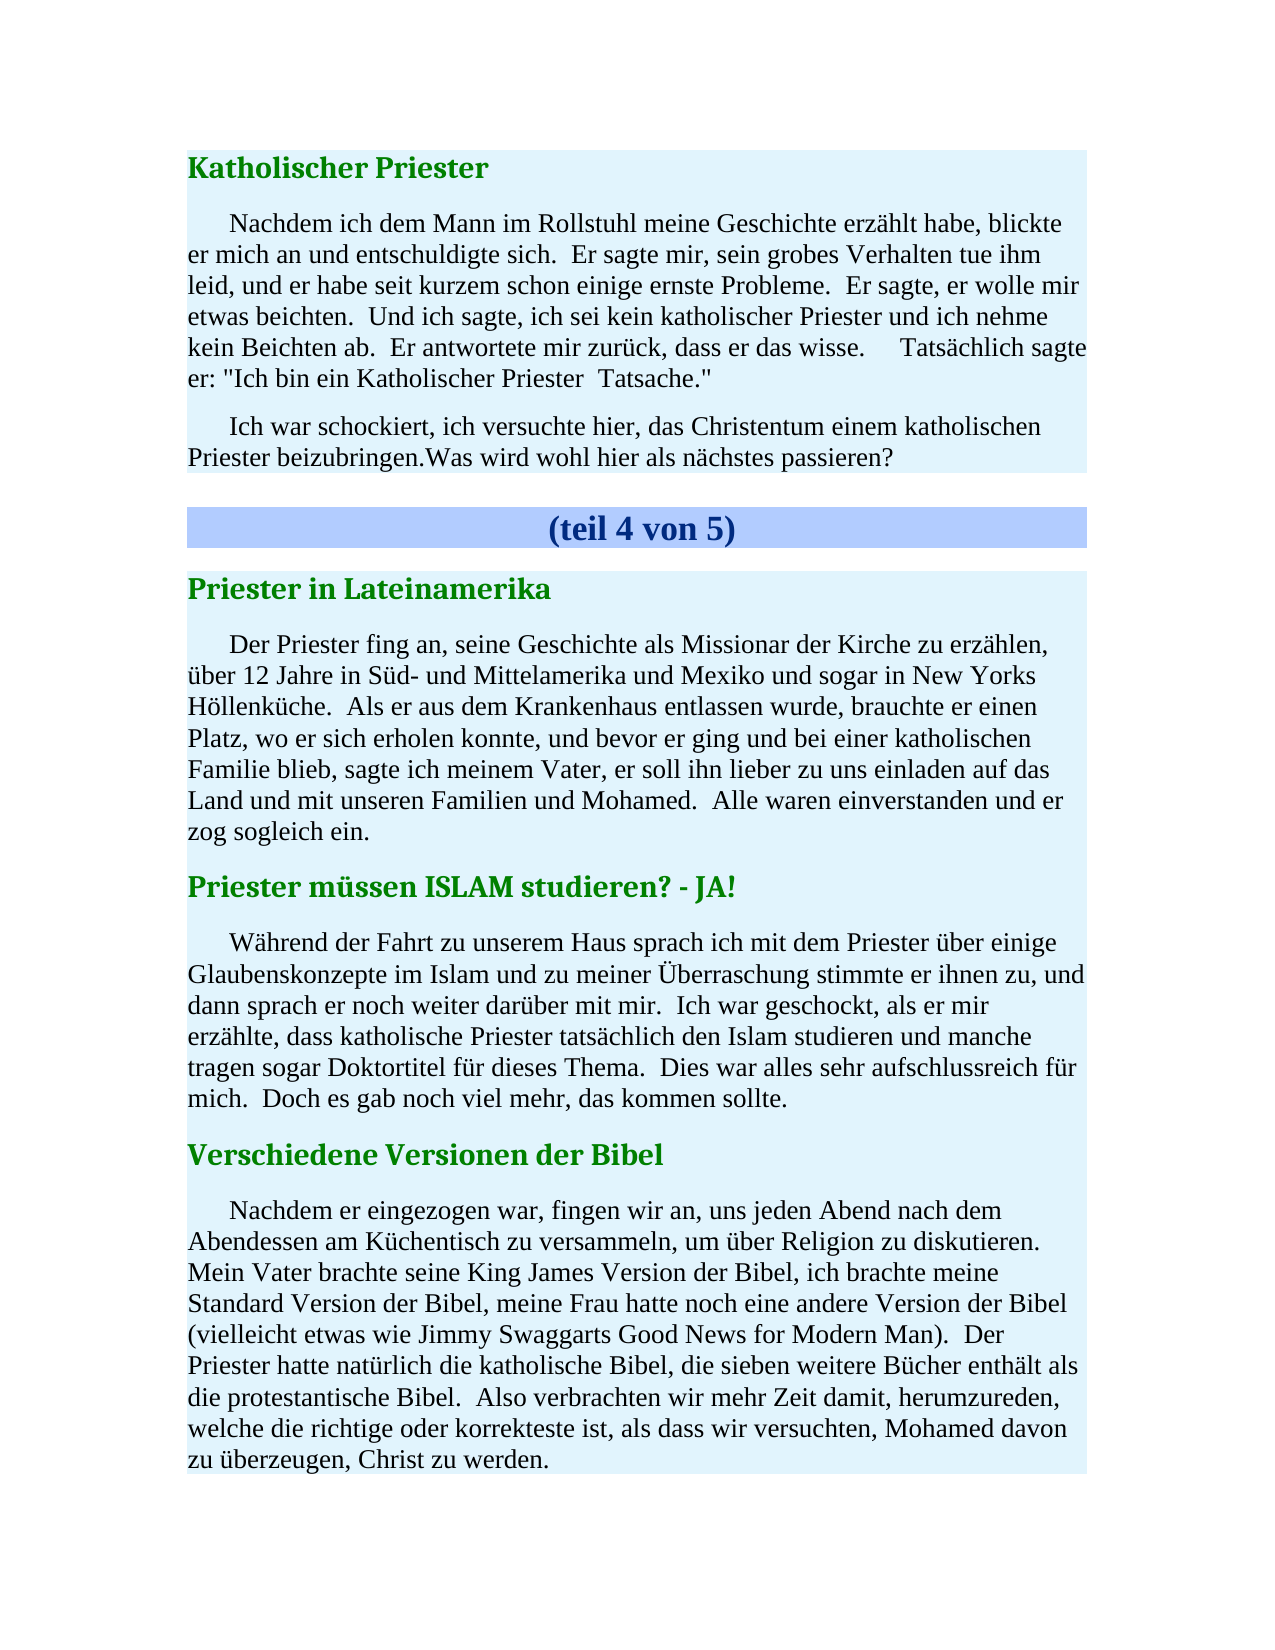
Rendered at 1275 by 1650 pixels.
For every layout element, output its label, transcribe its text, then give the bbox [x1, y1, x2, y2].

subtitle (teil 4 von 5) [187, 507, 1087, 548]
text Nachdem er eingezogen war, fingen wir an, uns jeden Abend nach dem Abendessen am Küchentisch zu versammeln, um über Religion zu diskutieren. Mein Vater brachte seine King James Version der Bibel, ich brachte meine Standard Version der Bibel, meine Frau hatte noch eine andere Version der Bibel (vielleicht etwas wie Jimmy Swaggarts Good News for Modern Man). Der Priester hatte natürlich die katholische Bibel, die sieben weitere Bücher enthält als die protestantische Bibel. Also verbrachten wir mehr Zeit damit, herumzureden, welche die richtige oder korrekteste ist, als dass wir versuchten, Mohamed davon zu überzeugen, Christ zu werden. [187, 1194, 1087, 1474]
text Der Priester fing an, seine Geschichte als Missionar der Kirche zu erzählen, über 12 Jahre in Süd- und Mittelamerika und Mexiko und sogar in New Yorks Höllenküche. Als er aus dem Krankenhaus entlassen wurde, brauchte er einen Platz, wo er sich erholen konnte, und bevor er ging und bei einer katholischen Familie blieb, sagte ich meinem Vater, er soll ihn lieber zu uns einladen auf das Land und mit unseren Familien und Mohamed. Alle waren einverstanden und er zog sogleich ein. [187, 628, 1087, 846]
subtitle Priester in Lateinamerika [187, 571, 1087, 607]
subtitle Verschiedene Versionen der Bibel [187, 1137, 1087, 1173]
text Ich war schockiert, ich versuchte hier, das Christentum einem katholischen Priester beizubringen.Was wird wohl hier als nächstes passieren? [187, 410, 1087, 473]
subtitle Priester müssen ISLAM studieren? - JA! [187, 870, 1087, 906]
text Nachdem ich dem Mann im Rollstuhl meine Geschichte erzählt habe, blickte er mich an und entschuldigte sich. Er sagte mir, sein grobes Verhalten tue ihm leid, und er habe seit kurzem schon einige ernste Probleme. Er sagte, er wolle mir etwas beichten. Und ich sagte, ich sei kein katholischer Priester und ich nehme kein Beichten ab. Er antwortete mir zurück, dass er das wisse. Tatsächlich sagte er: "Ich bin ein Katholischer Priester Tatsache." [187, 207, 1087, 394]
text Während der Fahrt zu unserem Haus sprach ich mit dem Priester über einige Glaubenskonzepte im Islam und zu meiner Überraschung stimmte er ihnen zu, und dann sprach er noch weiter darüber mit mir. Ich war geschockt, als er mir erzählte, dass katholische Priester tatsächlich den Islam studieren und manche tragen sogar Doktortitel für dieses Thema. Dies war alles sehr aufschlussreich für mich. Doch es gab noch viel mehr, das kommen sollte. [187, 927, 1087, 1113]
subtitle Katholischer Priester [187, 150, 1087, 186]
